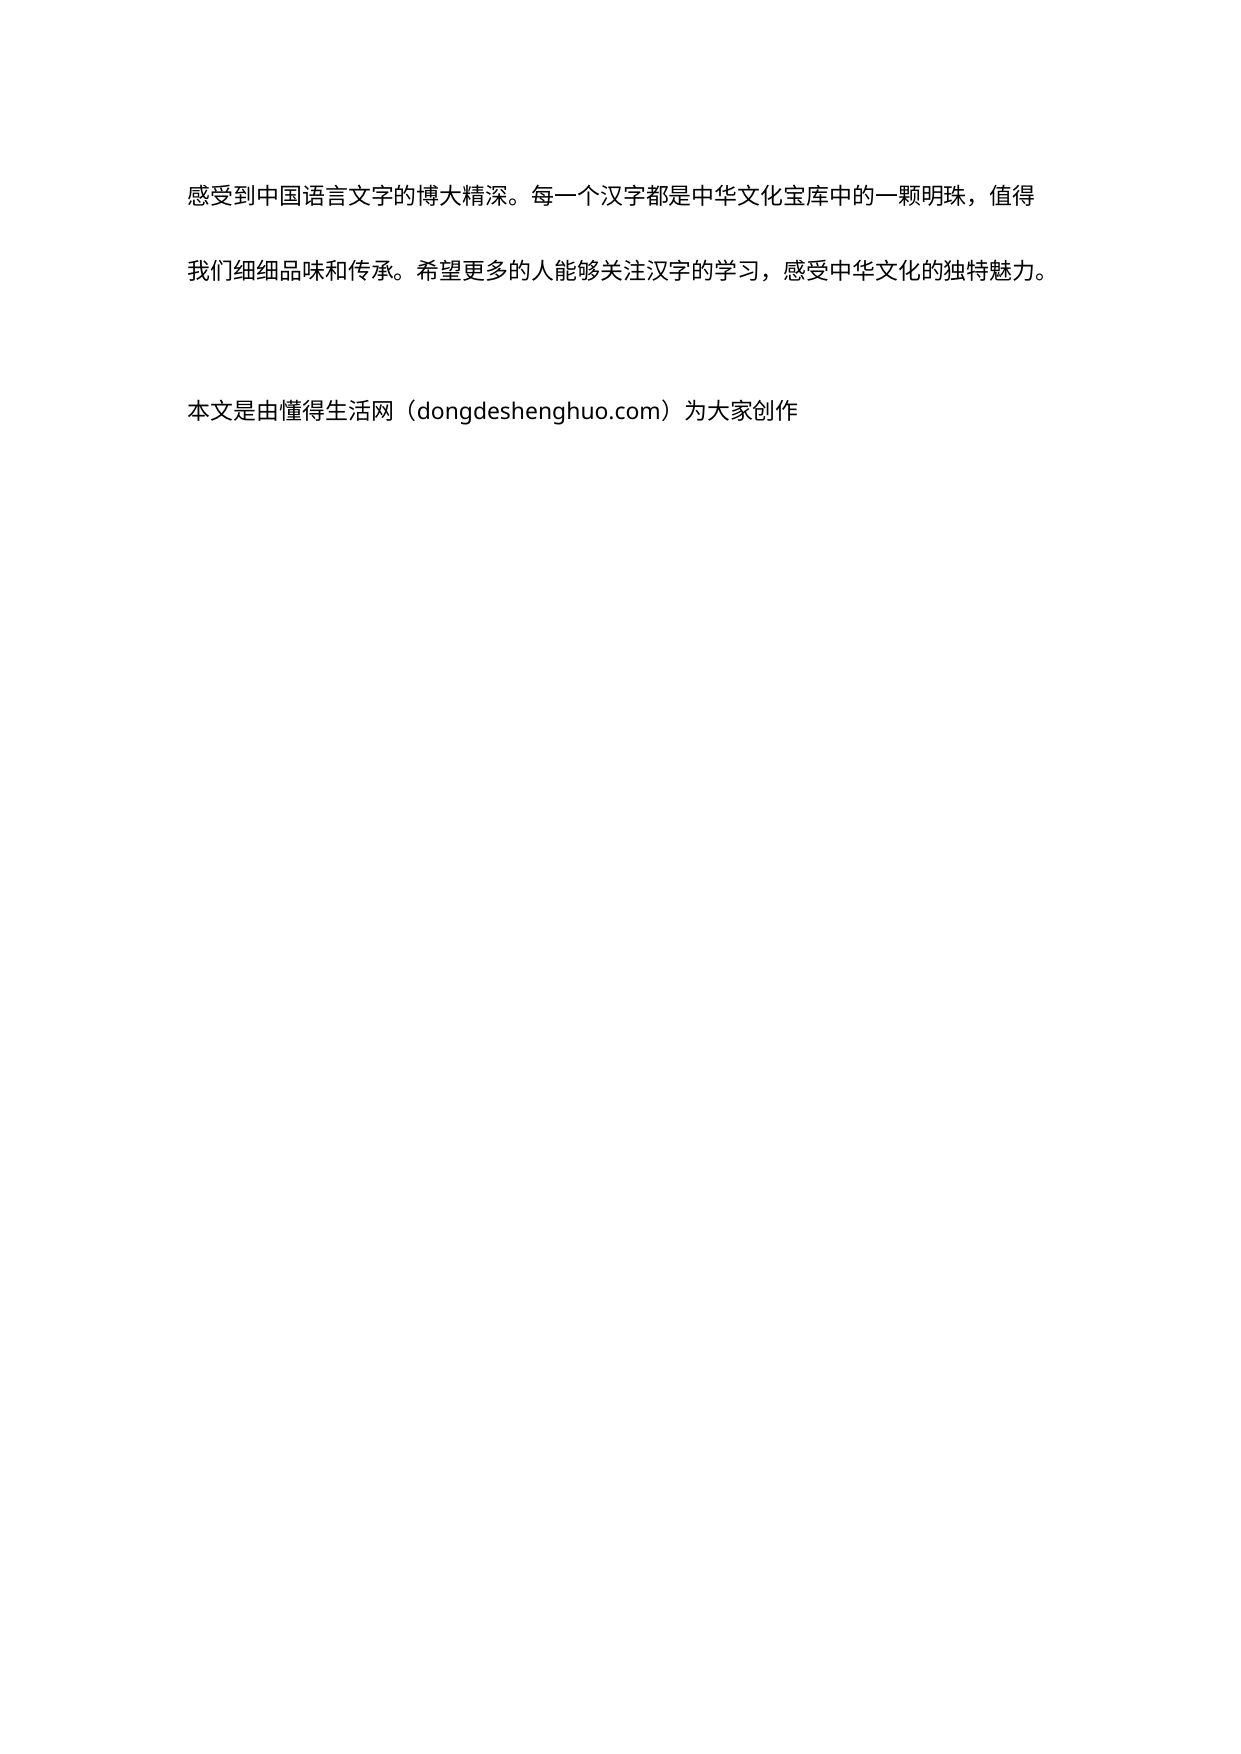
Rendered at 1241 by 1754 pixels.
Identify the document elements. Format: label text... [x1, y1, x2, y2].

text 本文是由懂得生活网（dongdeshenghuo.com）为大家创作 [187, 377, 1053, 442]
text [187, 162, 1053, 302]
